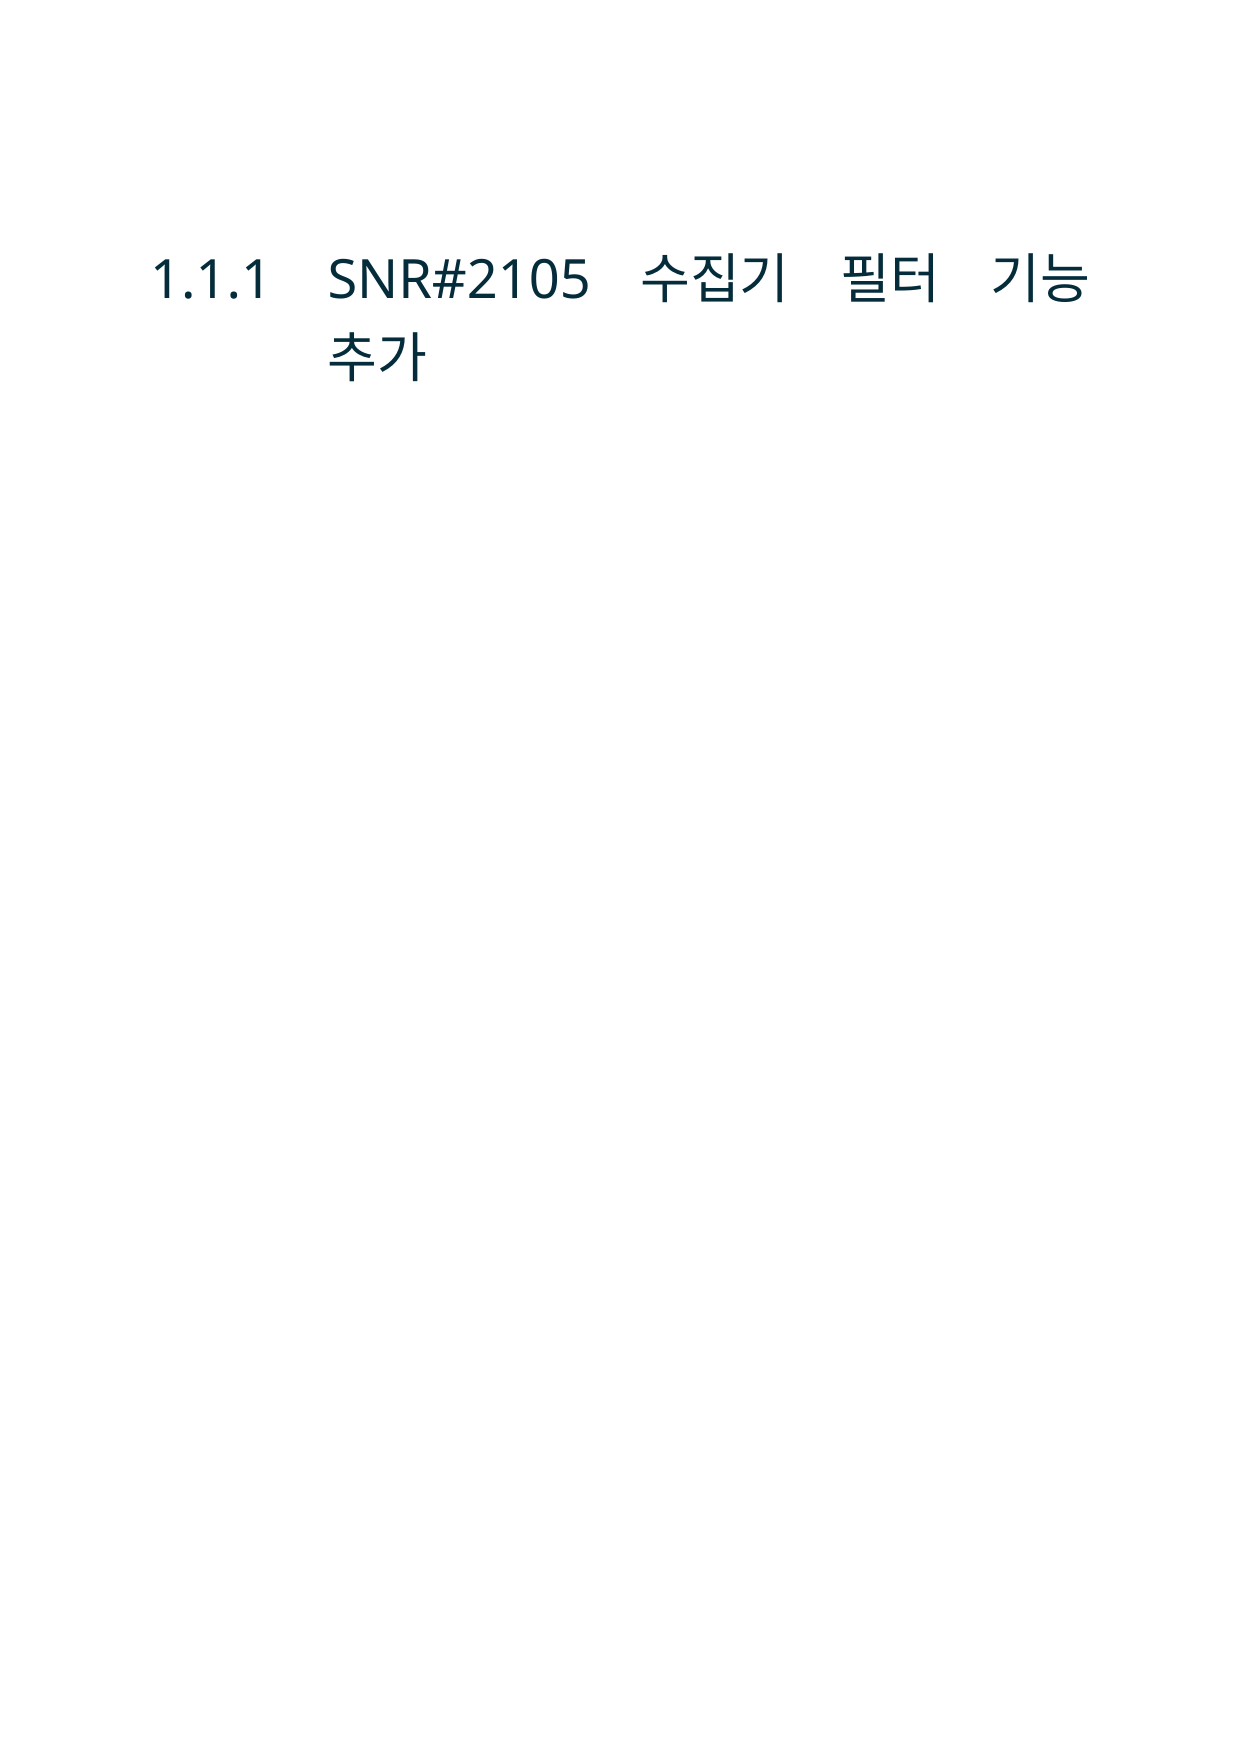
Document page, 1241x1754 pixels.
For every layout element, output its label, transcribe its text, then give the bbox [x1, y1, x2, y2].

subtitle SNR#2105 수집기 필터 기능 추가 [150, 236, 1090, 393]
